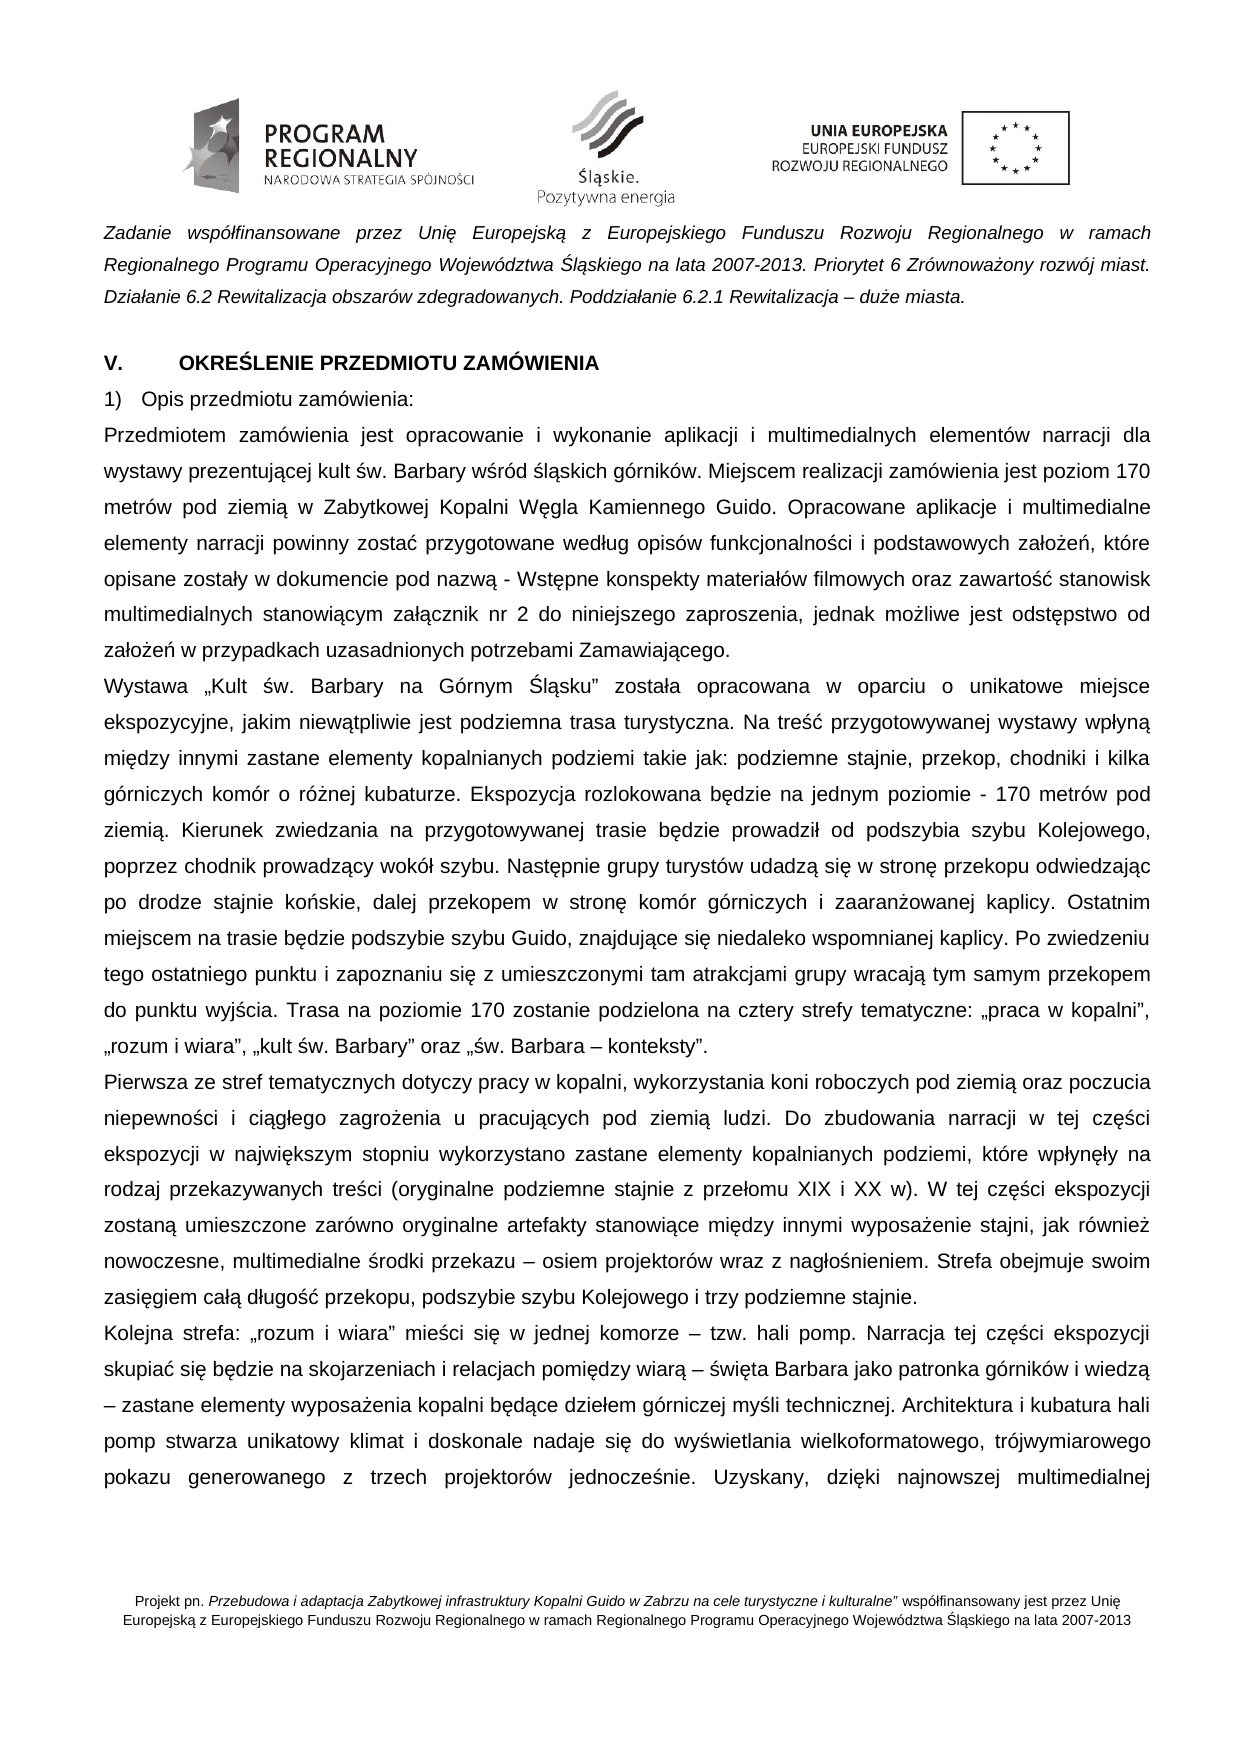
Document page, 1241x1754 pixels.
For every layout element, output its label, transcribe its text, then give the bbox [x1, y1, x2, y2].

list Opis przedmiotu zamówienia: [103, 387, 1152, 411]
picture [166, 87, 1089, 214]
text Wystawa „Kult św. Barbary na Górnym Śląsku” została opracowana w oparciu o unikatowe miejsce ekspozycyjne, jakim niewątpliwie jest podziemna trasa turystyczna. Na treść przygotowywanej wystawy wpłyną między innymi zastane elementy kopalnianych podziemi takie jak: podziemne stajnie, przekop, chodniki i kilka górniczych komór o różnej kubaturze. Ekspozycja rozlokowana będzie na jednym poziomie - 170 metrów pod ziemią. Kierunek zwiedzania na przygotowywanej trasie będzie prowadził od podszybia szybu Kolejowego, poprzez chodnik prowadzący wokół szybu. Następnie grupy turystów udadzą się w stronę przekopu odwiedzając po drodze stajnie końskie, dalej przekopem w stronę komór górniczych i zaaranżowanej kaplicy. Ostatnim miejscem na trasie będzie podszybie szybu Guido, znajdujące się niedaleko wspomnianej kaplicy. Po zwiedzeniu tego ostatniego punktu i zapoznaniu się z umieszczonymi tam atrakcjami grupy wracają tym samym przekopem do punktu wyjścia. Trasa na poziomie 170 zostanie podzielona na cztery strefy tematyczne: „praca w kopalni”, „rozum i wiara”, „kult św. Barbary” oraz „św. Barbara – konteksty”. [103, 674, 1152, 1057]
list OKREŚLENIE PRZEDMIOTU ZAMÓWIENIA [103, 351, 1152, 375]
text Przedmiotem zamówienia jest opracowanie i wykonanie aplikacji i multimedialnych elementów narracji dla wystawy prezentującej kult św. Barbary wśród śląskich górników. Miejscem realizacji zamówienia jest poziom 170 metrów pod ziemią w Zabytkowej Kopalni Węgla Kamiennego Guido. Opracowane aplikacje i multimedialne elementy narracji powinny zostać przygotowane według opisów funkcjonalności i podstawowych założeń, które opisane zostały w dokumencie pod nazwą - Wstępne konspekty materiałów filmowych oraz zawartość stanowisk multimedialnych stanowiącym załącznik nr 2 do niniejszego zaproszenia, jednak możliwe jest odstępstwo od założeń w przypadkach uzasadnionych potrzebami Zamawiającego. [103, 423, 1152, 662]
text Pierwsza ze stref tematycznych dotyczy pracy w kopalni, wykorzystania koni roboczych pod ziemią oraz poczucia niepewności i ciągłego zagrożenia u pracujących pod ziemią ludzi. Do zbudowania narracji w tej części ekspozycji w największym stopniu wykorzystano zastane elementy kopalnianych podziemi, które wpłynęły na rodzaj przekazywanych treści (oryginalne podziemne stajnie z przełomu XIX i XX w). W tej części ekspozycji zostaną umieszczone zarówno oryginalne artefakty stanowiące między innymi wyposażenie stajni, jak również nowoczesne, multimedialne środki przekazu – osiem projektorów wraz z nagłośnieniem. Strefa obejmuje swoim zasięgiem całą długość przekopu, podszybie szybu Kolejowego i trzy podziemne stajnie. [103, 1069, 1152, 1309]
text Zadanie współfinansowane przez Unię Europejską z Europejskiego Funduszu Rozwoju Regionalnego w ramach Regionalnego Programu Operacyjnego Województwa Śląskiego na lata 2007-2013. Priorytet 6 Zrównoważony rozwój miast. Działanie 6.2 Rewitalizacja obszarów zdegradowanych. Poddziałanie 6.2.1 Rewitalizacja – duże miasta. [103, 222, 1152, 308]
